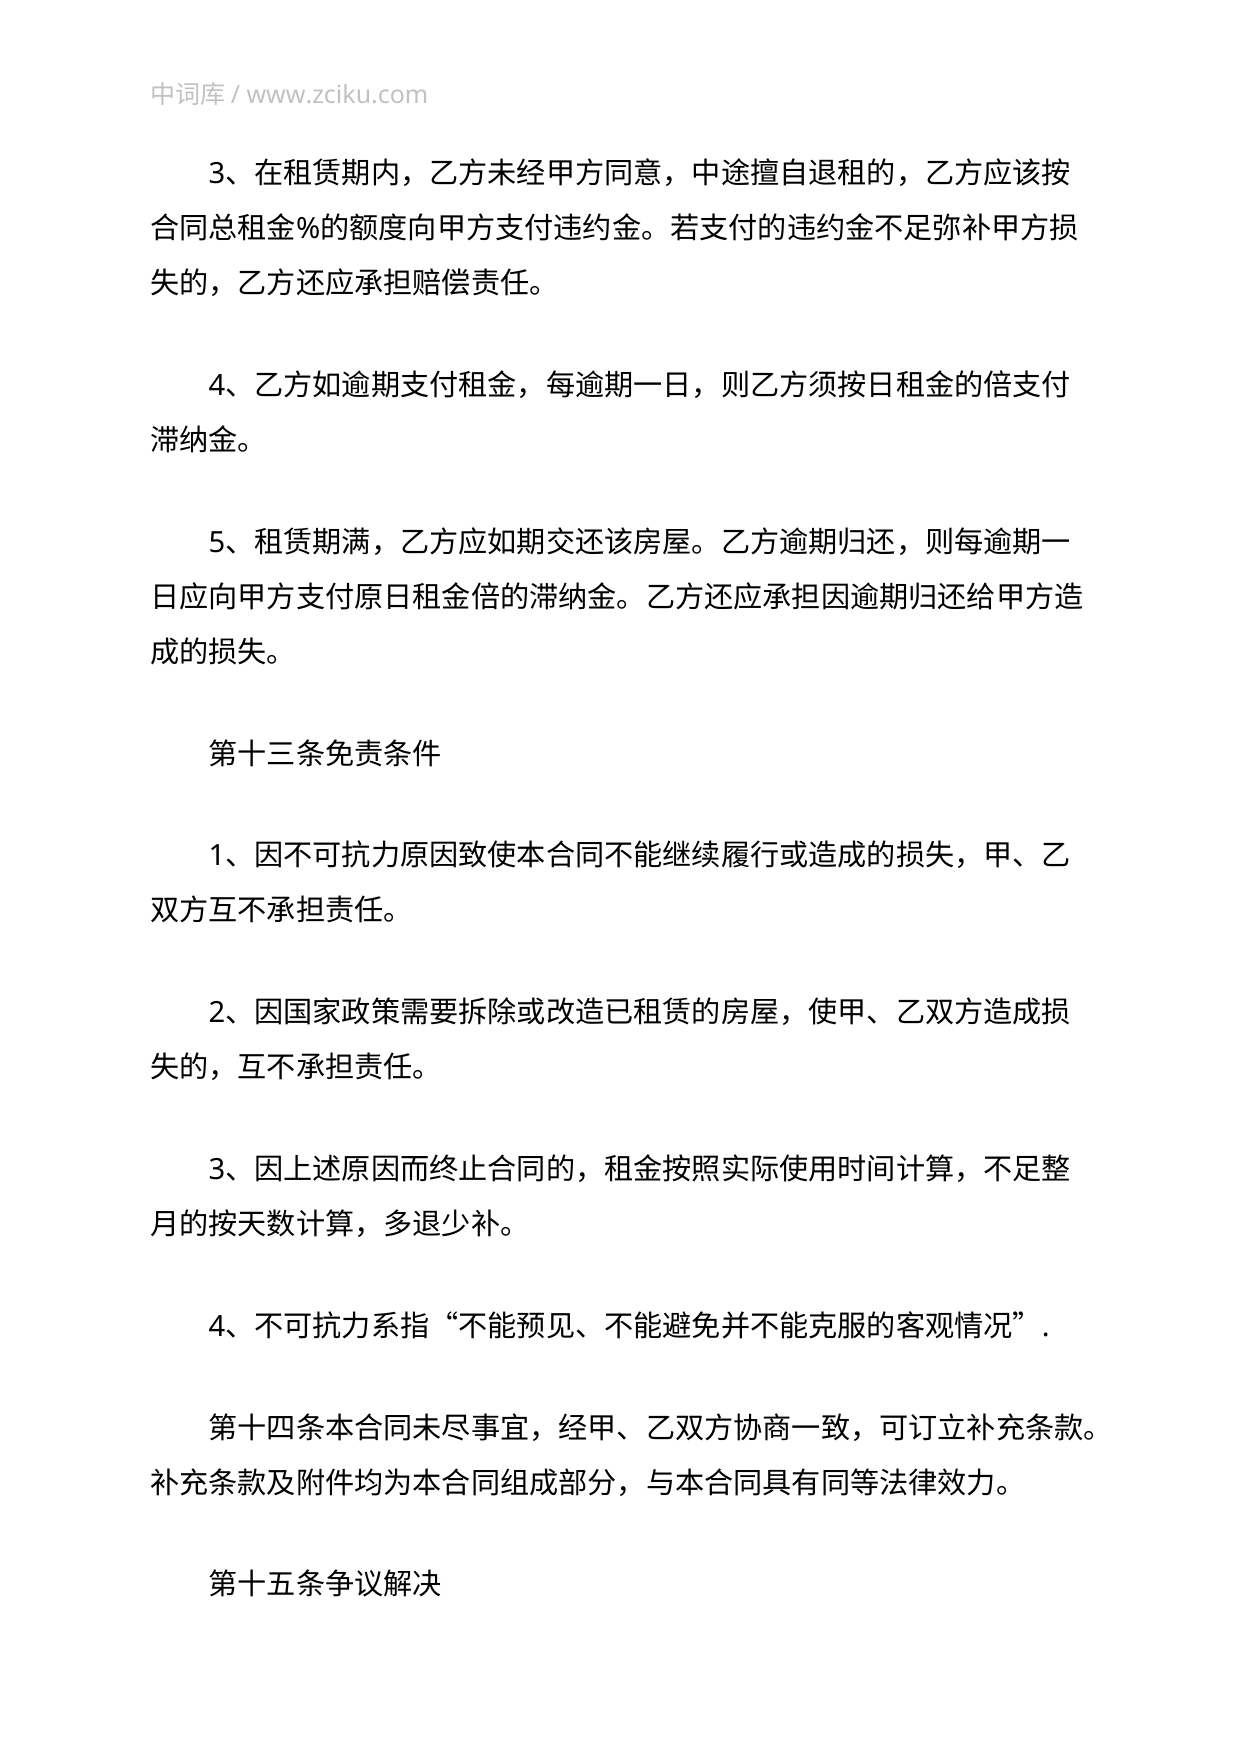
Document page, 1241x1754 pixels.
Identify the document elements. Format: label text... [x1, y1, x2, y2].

text 3、在租赁期内，乙方未经甲方同意，中途擅自退租的，乙方应该按合同总租金%的额度向甲方支付违约金。若支付的违约金不足弥补甲方损失的，乙方还应承担赔偿责任。 [150, 150, 1090, 302]
text 2、因国家政策需要拆除或改造已租赁的房屋，使甲、乙双方造成损失的，互不承担责任。 [150, 989, 1090, 1086]
text 第十四条本合同未尽事宜，经甲、乙双方协商一致，可订立补充条款。补充条款及附件均为本合同组成部分，与本合同具有同等法律效力。 [150, 1404, 1090, 1501]
text 1、因不可抗力原因致使本合同不能继续履行或造成的损失，甲、乙双方互不承担责任。 [150, 832, 1090, 929]
text 3、因上述原因而终止合同的，租金按照实际使用时间计算，不足整月的按天数计算，多退少补。 [150, 1146, 1090, 1243]
text 5、租赁期满，乙方应如期交还该房屋。乙方逾期归还，则每逾期一日应向甲方支付原日租金倍的滞纳金。乙方还应承担因逾期归还给甲方造成的损失。 [150, 518, 1090, 671]
text 第十五条争议解决 [150, 1561, 1090, 1603]
text 4、乙方如逾期支付租金，每逾期一日，则乙方须按日租金的倍支付滞纳金。 [150, 362, 1090, 459]
text 4、不可抗力系指“不能预见、不能避免并不能克服的客观情况”. [150, 1302, 1090, 1345]
text 第十三条免责条件 [150, 730, 1090, 772]
